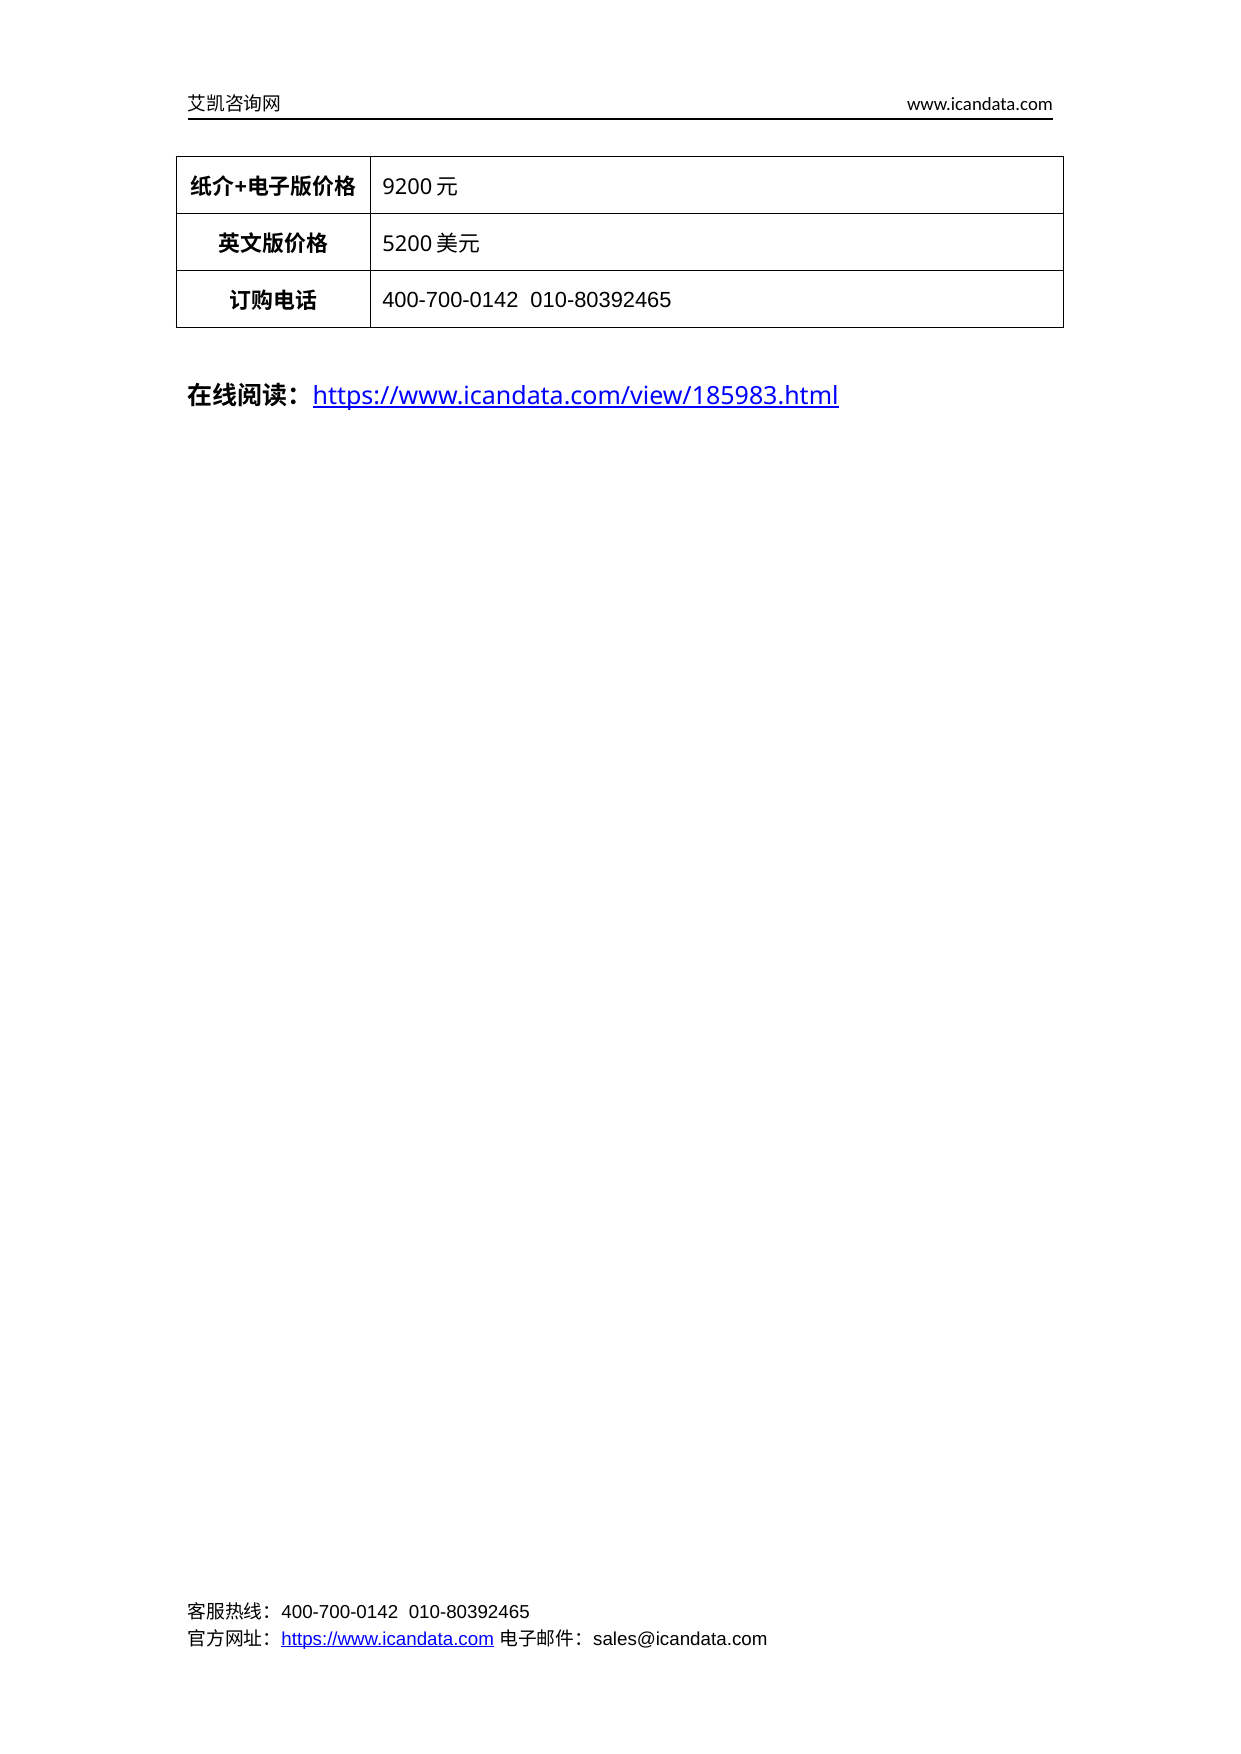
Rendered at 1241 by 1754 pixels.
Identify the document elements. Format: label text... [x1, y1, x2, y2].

table_cell 英文版价格 [177, 214, 370, 270]
table_cell 订购电话 [177, 271, 370, 327]
table_cell 400-700-0142 010-80392465 [371, 271, 1063, 327]
text 在线阅读：https://www.icandata.com/view/185983.html [187, 361, 1053, 426]
table_cell 5200美元 [371, 214, 1063, 270]
table_cell 9200元 [371, 157, 1063, 213]
table_cell 纸介+电子版价格 [177, 157, 370, 213]
